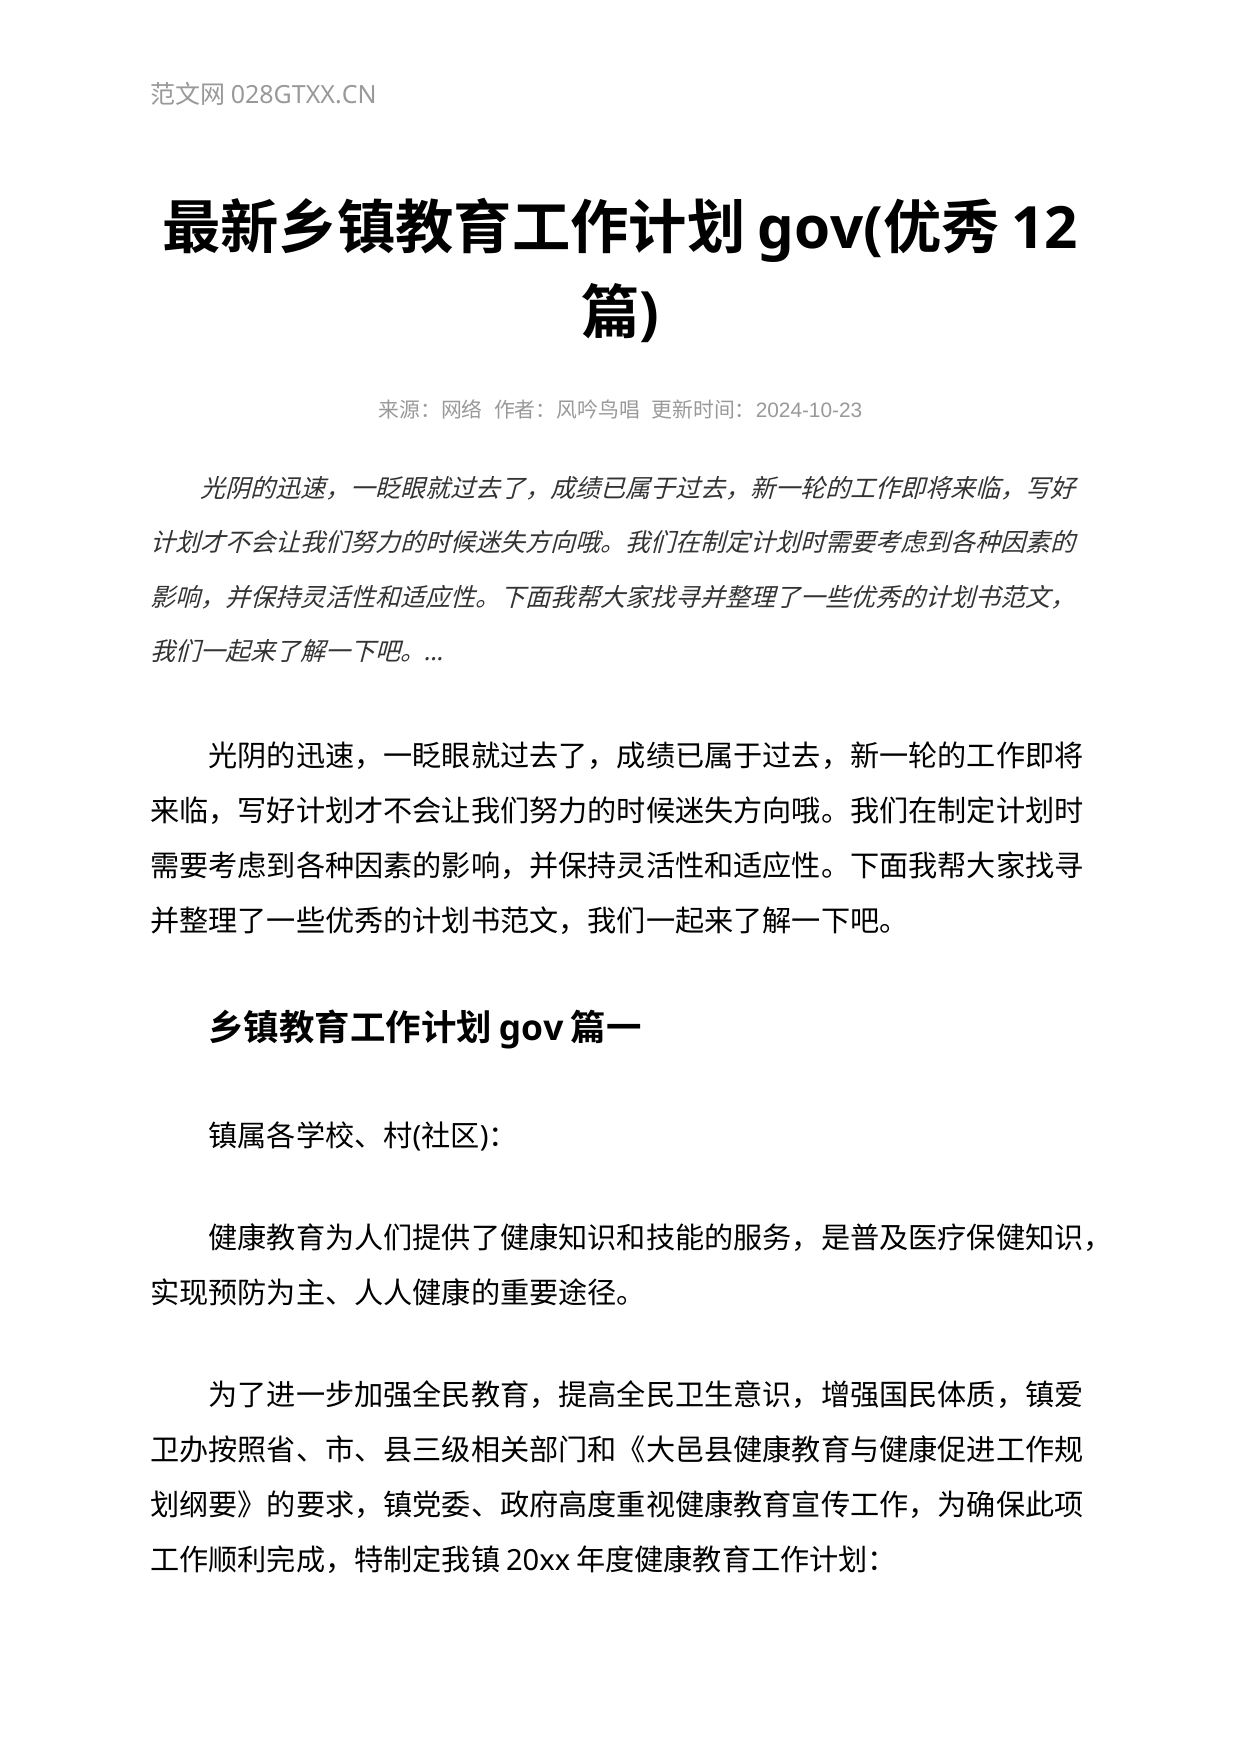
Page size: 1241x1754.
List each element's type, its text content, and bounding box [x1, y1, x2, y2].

text 光阴的迅速，一眨眼就过去了，成绩已属于过去，新一轮的工作即将来临，写好计划才不会让我们努力的时候迷失方向哦。我们在制定计划时需要考虑到各种因素的影响，并保持灵活性和适应性。下面我帮大家找寻并整理了一些优秀的计划书范文，我们一起来了解一下吧。... [150, 468, 1090, 668]
text 为了进一步加强全民教育，提高全民卫生意识，增强国民体质，镇爱卫办按照省、市、县三级相关部门和《大邑县健康教育与健康促进工作规划纲要》的要求，镇党委、政府高度重视健康教育宣传工作，为确保此项工作顺利完成，特制定我镇20xx年度健康教育工作计划： [150, 1372, 1090, 1579]
text 来源：网络 作者：风吟鸟唱 更新时间：2024-10-23 [150, 398, 1090, 422]
text 镇属各学校、村(社区)： [150, 1113, 1090, 1155]
text 健康教育为人们提供了健康知识和技能的服务，是普及医疗保健知识，实现预防为主、人人健康的重要途径。 [150, 1215, 1090, 1312]
text 光阴的迅速，一眨眼就过去了，成绩已属于过去，新一轮的工作即将来临，写好计划才不会让我们努力的时候迷失方向哦。我们在制定计划时需要考虑到各种因素的影响，并保持灵活性和适应性。下面我帮大家找寻并整理了一些优秀的计划书范文，我们一起来了解一下吧。 [150, 733, 1090, 940]
text 乡镇教育工作计划gov篇一 [150, 999, 1090, 1051]
subtitle 最新乡镇教育工作计划gov(优秀12篇) [150, 181, 1090, 351]
